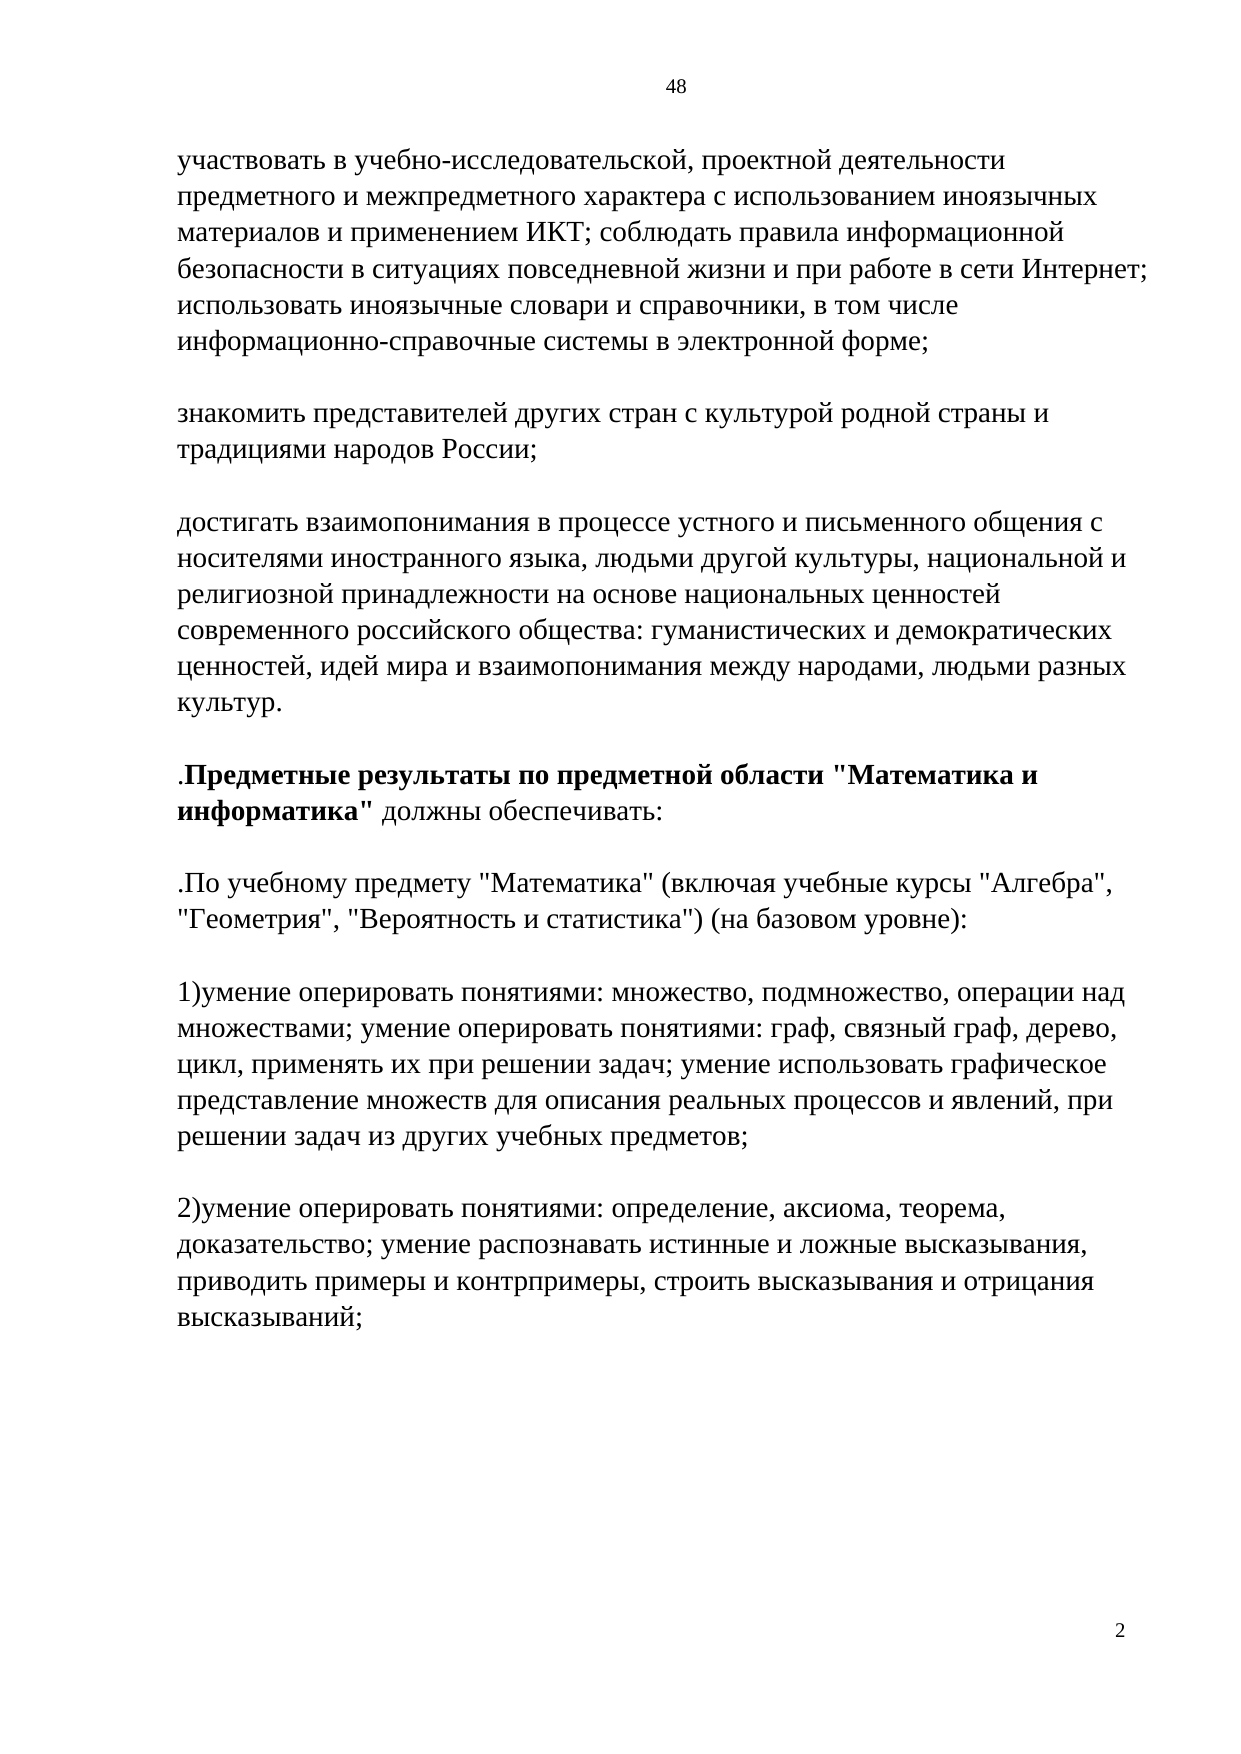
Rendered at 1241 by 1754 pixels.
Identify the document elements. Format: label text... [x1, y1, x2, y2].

subtitle .По учебному предмету "Математика" (включая учебные курсы "Алгебра", "Геометрия", "Вероятность и статистика") (на базовом уровне): [177, 865, 1153, 935]
subtitle .Предметные результаты по предметной области "Математика и информатика" должны обеспечивать: [177, 757, 1153, 826]
subtitle участвовать в учебно-исследовательской, проектной деятельности предметного и межпредметного характера с использованием иноязычных материалов и применением ИКТ; соблюдать правила информационной безопасности в ситуациях повседневной жизни и при работе в сети Интернет; использовать иноязычные словари и справочники, в том числе информационно-справочные системы в электронной форме; [177, 142, 1153, 357]
subtitle знакомить представителей других стран с культурой родной страны и традициями народов России; [177, 395, 1153, 465]
subtitle 2)умение оперировать понятиями: определение, аксиома, теорема, доказательство; умение распознавать истинные и ложные высказывания, приводить примеры и контрпримеры, строить высказывания и отрицания высказываний; [177, 1191, 1153, 1332]
subtitle достигать взаимопонимания в процессе устного и письменного общения с носителями иностранного языка, людьми другой культуры, национальной и религиозной принадлежности на основе национальных ценностей современного российского общества: гуманистических и демократических ценностей, идей мира и взаимопонимания между народами, людьми разных культур. [177, 504, 1153, 718]
subtitle 1)умение оперировать понятиями: множество, подмножество, операции над множествами; умение оперировать понятиями: граф, связный граф, дерево, цикл, применять их при решении задач; умение использовать графическое представление множеств для описания реальных процессов и явлений, при решении задач из других учебных предметов; [177, 974, 1153, 1152]
